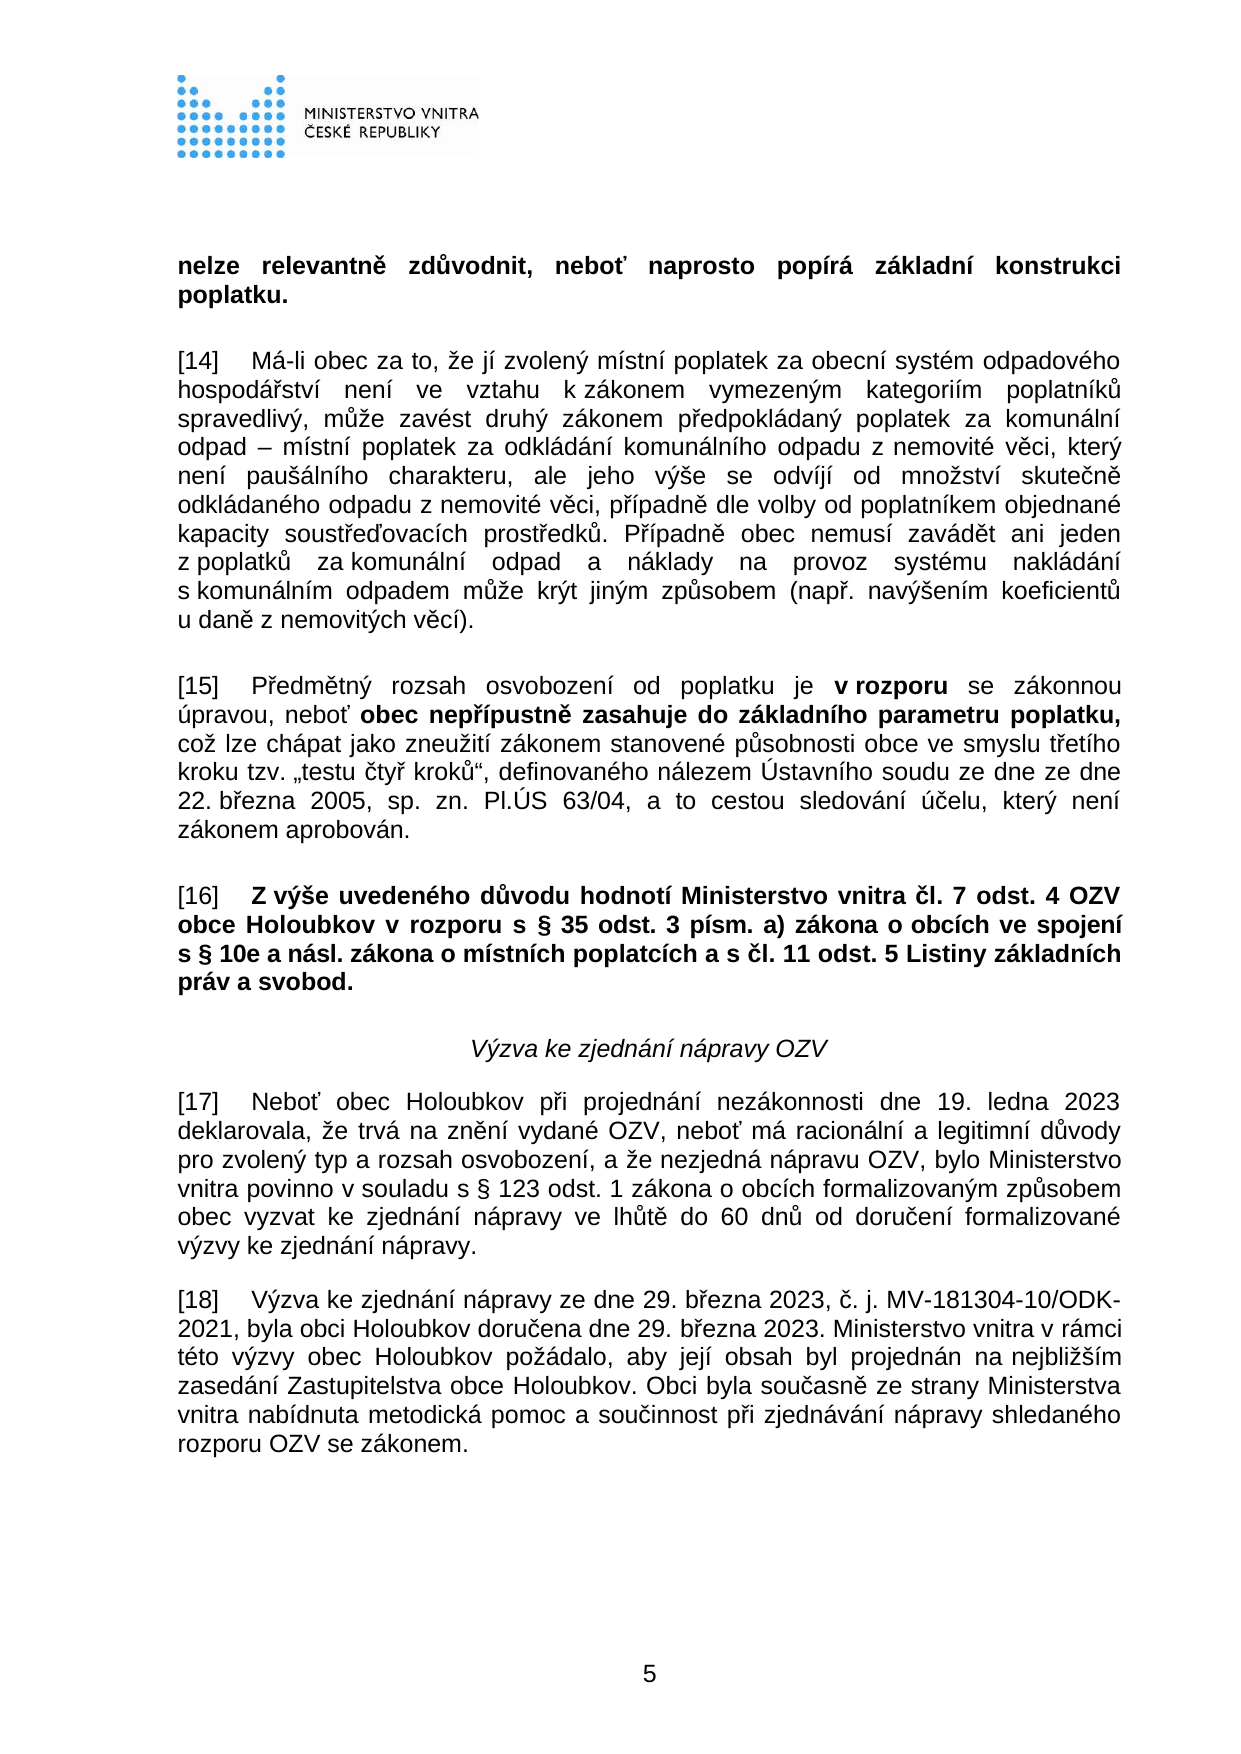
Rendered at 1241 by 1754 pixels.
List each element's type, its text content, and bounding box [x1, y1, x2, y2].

list Předmětný rozsah osvobození od poplatku je v rozporu se zákonnou úpravou, neboť obec nepřípustně zasahuje do základního parametru poplatku, což lze chápat jako zneužití zákonem stanovené působnosti obce ve smyslu třetího kroku tzv. „testu čtyř kroků“, definovaného nálezem Ústavního soudu ze dne ze dne 22. března 2005, sp. zn. Pl.ÚS 63/04, a to cestou sledování účelu, který není zákonem aprobován. [177, 671, 1122, 843]
text Výzva ke zjednání nápravy OZV [177, 1033, 1122, 1062]
picture [177, 75, 479, 158]
list Neboť obec Holoubkov při projednání nezákonnosti dne 19. ledna 2023 deklarovala, že trvá na znění vydané OZV, neboť má racionální a legitimní důvody pro zvolený typ a rozsah osvobození, a že nezjedná nápravu OZV, bylo Ministerstvo vnitra povinno v souladu s § 123 odst. 1 zákona o obcích formalizovaným způsobem obec vyzvat ke zjednání nápravy ve lhůtě do 60 dnů od doručení formalizované výzvy ke zjednání nápravy. [177, 1087, 1122, 1260]
list Má-li obec za to, že jí zvolený místní poplatek za obecní systém odpadového hospodářství není ve vztahu k zákonem vymezeným kategoriím poplatníků spravedlivý, může zavést druhý zákonem předpokládaný poplatek za komunální odpad – místní poplatek za odkládání komunálního odpadu z nemovité věci, který není paušálního charakteru, ale jeho výše se odvíjí od množství skutečně odkládaného odpadu z nemovité věci, případně dle volby od poplatníkem objednané kapacity soustřeďovacích prostředků. Případně obec nemusí zavádět ani jeden z poplatků za komunální odpad a náklady na provoz systému nakládání s komunálním odpadem může krýt jiným způsobem (např. navýšením koeficientů u daně z nemovitých věcí). [177, 346, 1122, 633]
list Výzva ke zjednání nápravy ze dne 29. března 2023, č. j. MV-181304-10/ODK-2021, byla obci Holoubkov doručena dne 29. března 2023. Ministerstvo vnitra v rámci této výzvy obec Holoubkov požádalo, aby její obsah byl projednán na nejbližším zasedání Zastupitelstva obce Holoubkov. Obci byla současně ze strany Ministerstva vnitra nabídnuta metodická pomoc a součinnost při zjednávání nápravy shledaného rozporu OZV se zákonem. [177, 1285, 1122, 1457]
list Z výše uvedeného důvodu hodnotí Ministerstvo vnitra čl. 7 odst. 4 OZV obce Holoubkov v rozporu s § 35 odst. 3 písm. a) zákona o obcích ve spojení s § 10e a násl. zákona o místních poplatcích a s čl. 11 odst. 5 Listiny základních práv a svobod. [177, 881, 1122, 996]
